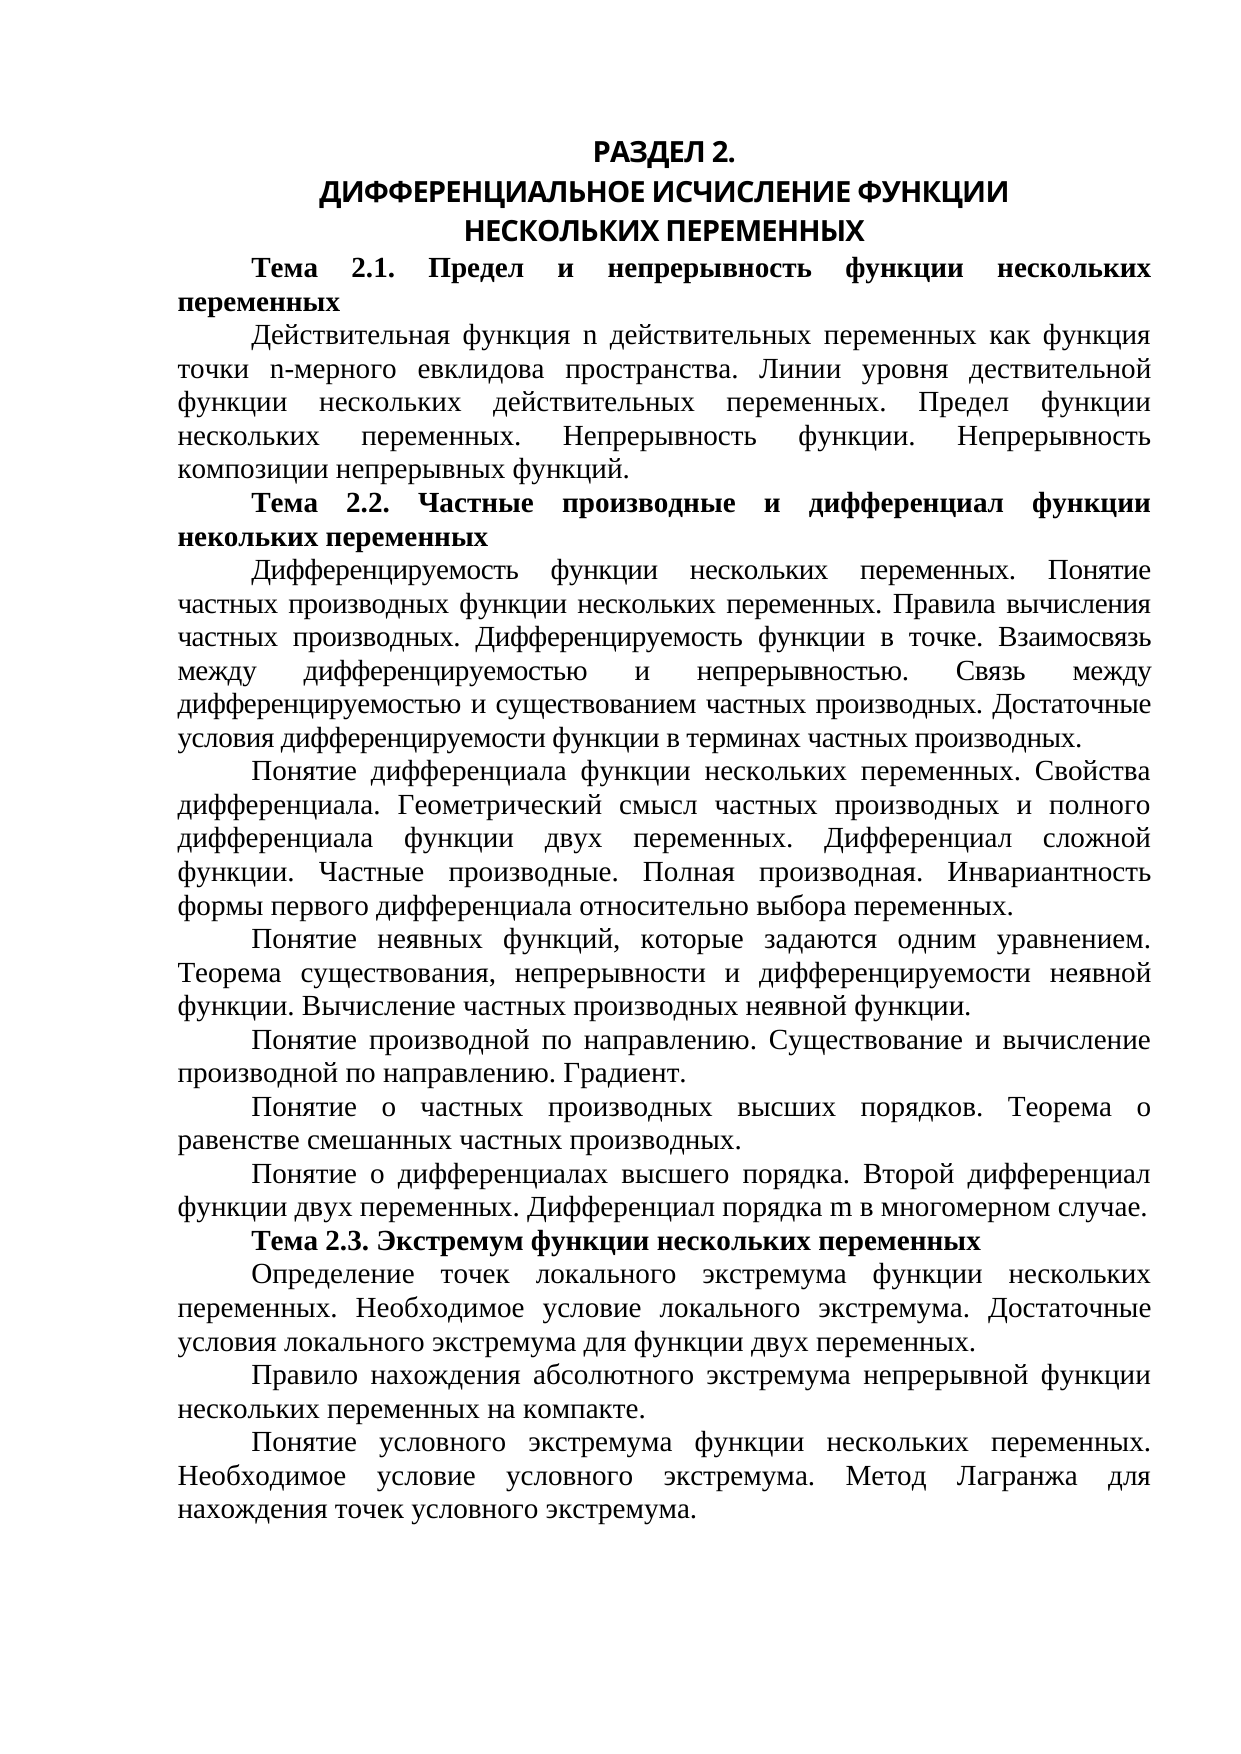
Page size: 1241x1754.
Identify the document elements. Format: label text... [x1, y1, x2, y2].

text Понятие условного экстремума функции нескольких переменных. Необходимое условие условного экстремума. Метод Лагранжа для нахождения точек условного экстремума. [177, 1424, 1152, 1525]
text РАЗДЕЛ 2. [177, 131, 1152, 171]
text Тема 2.1. Предел и непрерывность функции нескольких переменных [177, 250, 1152, 317]
text Понятие производной по направлению. Существование и вычисление производной по направлению. Градиент. [177, 1022, 1152, 1089]
text Понятие о дифференциалах высшего порядка. Второй дифференциал функции двух переменных. Дифференциал порядка m в многомерном случае. [177, 1156, 1152, 1223]
text Определение точек локального экстремума функции нескольких переменных. Необходимое условие локального экстремума. Достаточные условия локального экстремума для функции двух переменных. [177, 1257, 1152, 1357]
text Тема 2.2. Частные производные и дифференциал функции некольких переменных [177, 485, 1152, 552]
text ДИФФЕРЕНЦИАЛЬНОЕ ИСЧИСЛЕНИЕ ФУНКЦИИ [177, 171, 1152, 211]
text Понятие о частных производных высших порядков. Теорема о равенстве смешанных частных производных. [177, 1089, 1152, 1156]
text Тема 2.3. Экстремум функции нескольких переменных [177, 1223, 1152, 1257]
text НЕСКОЛЬКИХ ПЕРЕМЕННЫХ [177, 211, 1152, 250]
text Действительная функция n действительных переменных как функция точки n-мерного евклидова пространства. Линии уровня дествительной функции нескольких действительных переменных. Предел функции нескольких переменных. Непрерывность функции. Непрерывность композиции непрерывных функций. [177, 317, 1152, 485]
text Дифференцируемость функции нескольких переменных. Понятие частных производных функции нескольких переменных. Правила вычисления частных производных. Дифференцируемость функции в точке. Взаимосвязь между дифференцируемостью и непрерывностью. Связь между дифференцируемостью и существованием частных производных. Достаточные условия дифференцируемости функции в терминах частных производных. [177, 552, 1152, 753]
text Понятие дифференциала функции нескольких переменных. Свойства дифференциала. Геометрический смысл частных производных и полного дифференциала функции двух переменных. Дифференциал сложной функции. Частные производные. Полная производная. Инвариантность формы первого дифференциала относительно выбора переменных. [177, 753, 1152, 921]
text Понятие неявных функций, которые задаются одним уравнением. Теорема существования, непрерывности и дифференцируемости неявной функции. Вычисление частных производных неявной функции. [177, 921, 1152, 1022]
text Правило нахождения абсолютного экстремума непрерывной функции нескольких переменных на компакте. [177, 1357, 1152, 1424]
